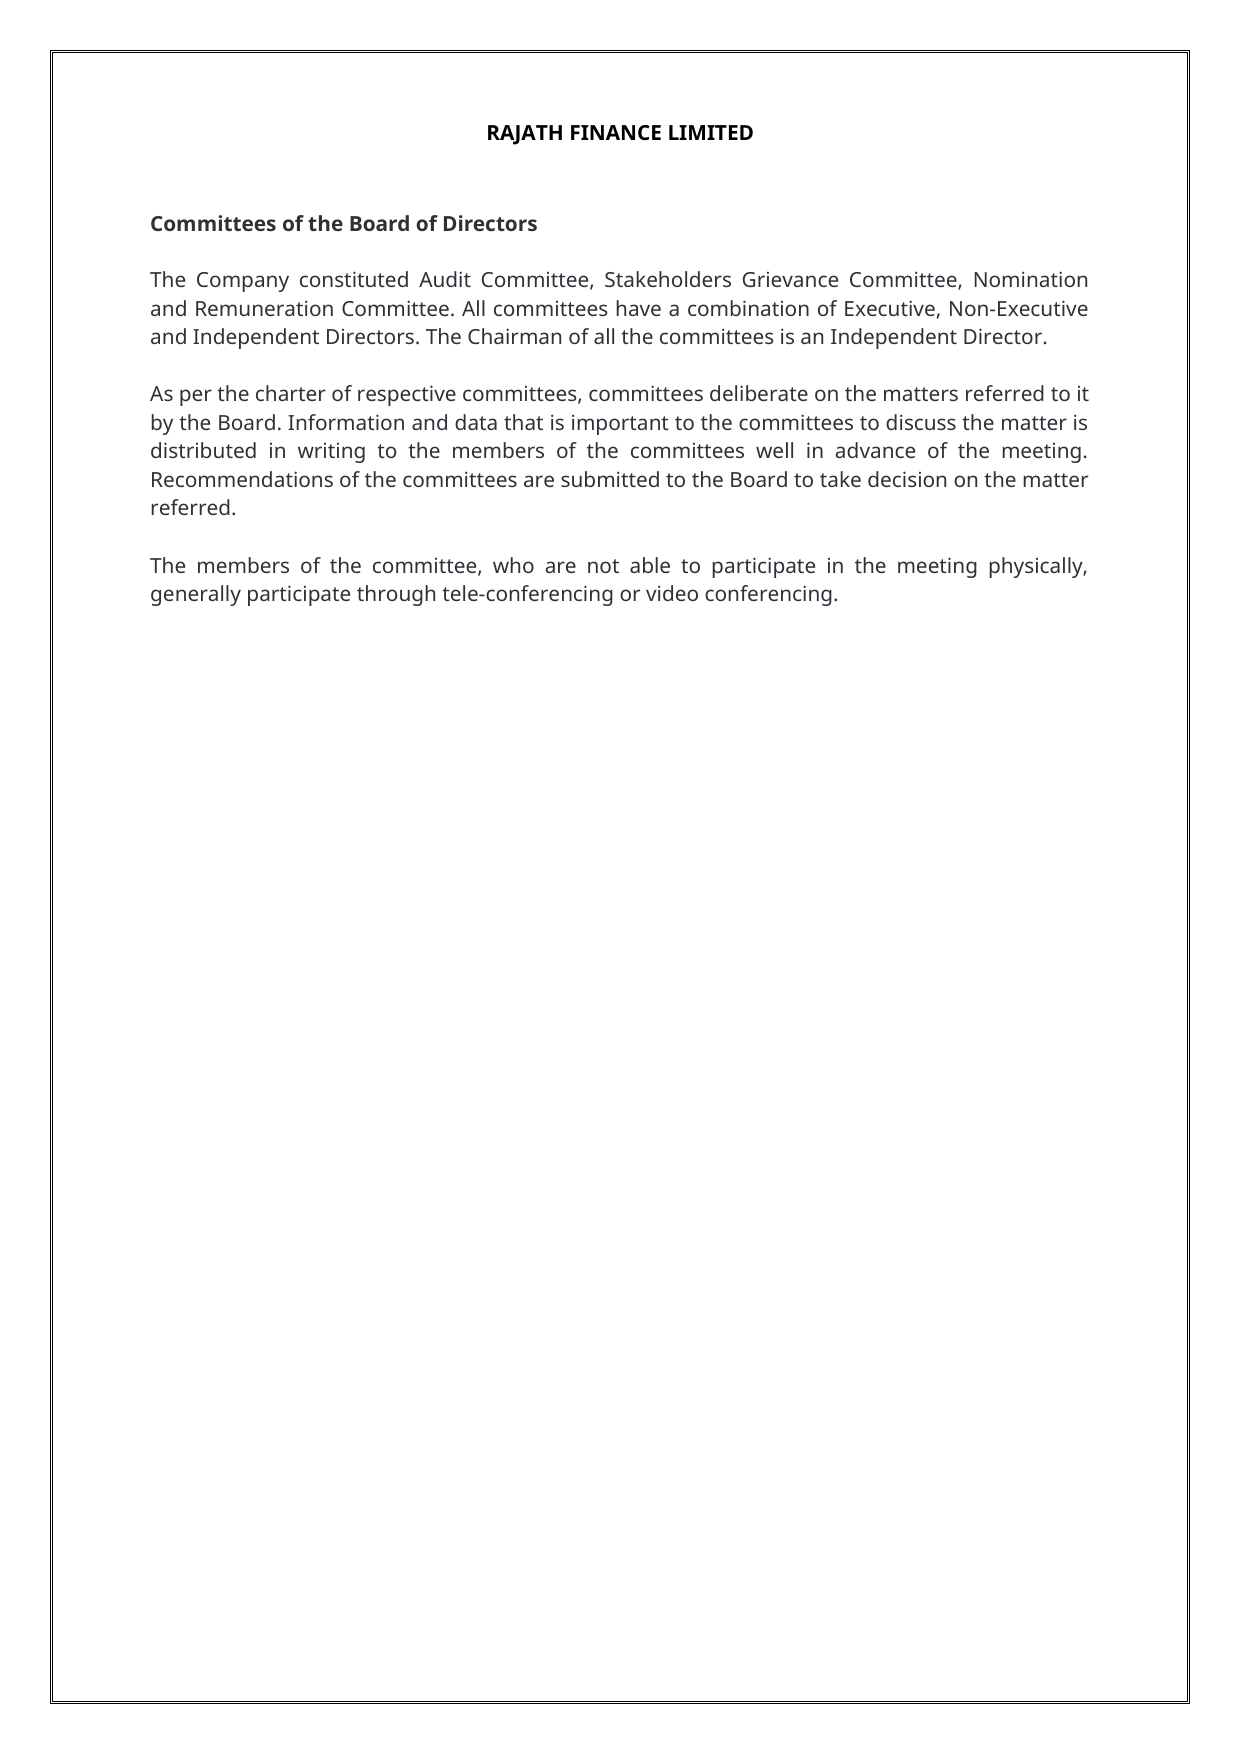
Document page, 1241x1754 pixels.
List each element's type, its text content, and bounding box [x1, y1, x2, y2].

text The members of the committee, who are not able to participate in the meeting physically, generally participate through tele-conferencing or video conferencing. [150, 551, 1090, 608]
subtitle Committees of the Board of Directors [150, 209, 1090, 237]
text As per the charter of respective committees, committees deliberate on the matters referred to it by the Board. Information and data that is important to the committees to discuss the matter is distributed in writing to the members of the committees well in advance of the meeting. Recommendations of the committees are submitted to the Board to take decision on the matter referred. [150, 379, 1090, 522]
text The Company constituted Audit Committee, Stakeholders Grievance Committee, Nomination and Remuneration Committee. All committees have a combination of Executive, Non-Executive and Independent Directors. The Chairman of all the committees is an Independent Director. [150, 322, 1090, 351]
